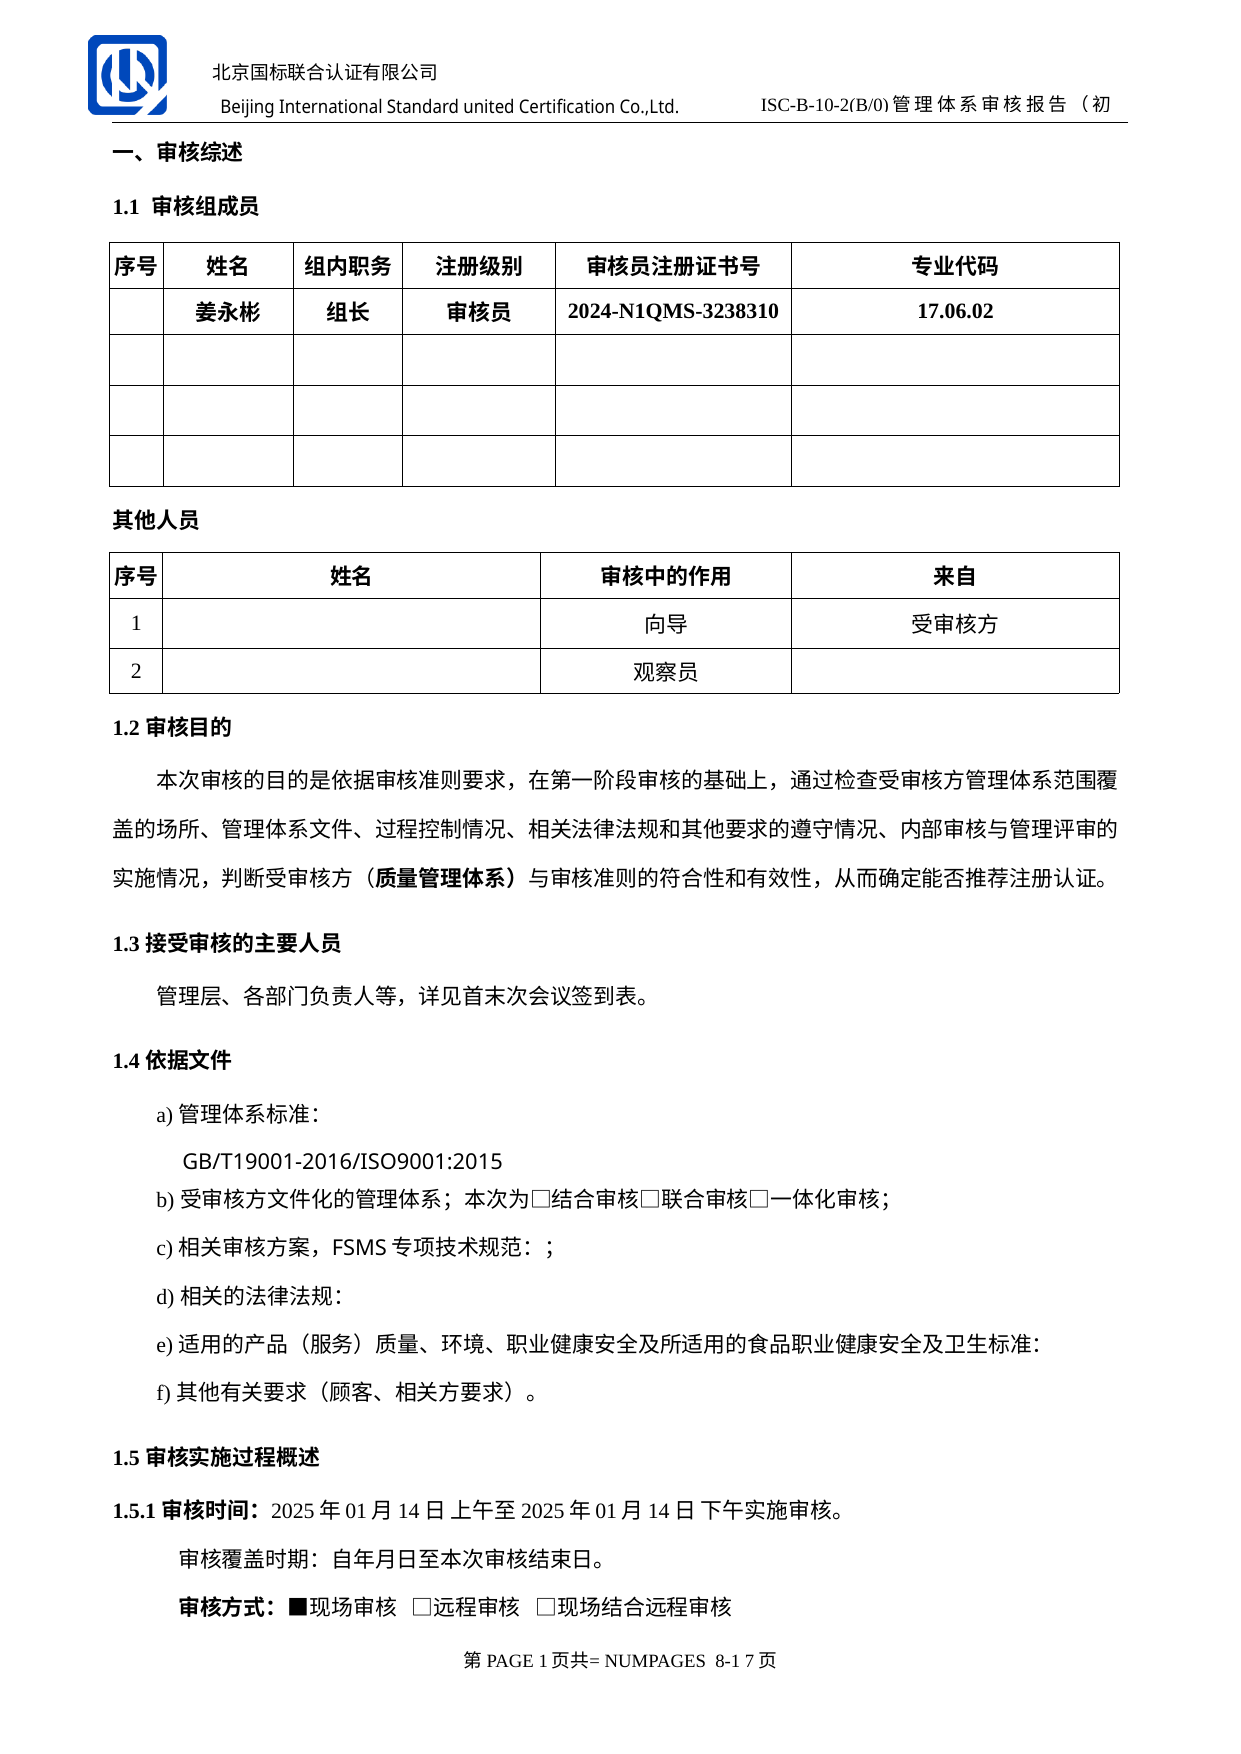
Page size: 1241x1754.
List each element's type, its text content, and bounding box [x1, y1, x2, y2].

table_cell [792, 386, 1119, 435]
table_cell [110, 335, 163, 384]
text 一、审核综述 [112, 135, 1128, 167]
text f) 其他有关要求（顾客、相关方要求）。 [112, 1375, 1128, 1407]
table_header 序号 [110, 243, 163, 288]
table_cell 受审核方 [792, 599, 1119, 648]
table_cell 组长 [294, 289, 402, 334]
list 审核组成员 [112, 188, 1128, 221]
table_cell [164, 335, 293, 384]
table_cell 2 [110, 649, 162, 693]
text 1.2 审核目的 [112, 709, 1128, 742]
table_cell 姜永彬 [164, 289, 293, 334]
table_cell 观察员 [541, 649, 791, 693]
table_header 姓名 [164, 243, 293, 288]
text 审核覆盖时期：自年月日至本次审核结束日。 [112, 1541, 1128, 1574]
table_cell [294, 386, 402, 435]
table_header 注册级别 [403, 243, 555, 288]
text e) 适用的产品（服务）质量、环境、职业健康安全及所适用的食品职业健康安全及卫生标准： [112, 1327, 1128, 1359]
text 1.5 审核实施过程概述 [112, 1439, 1128, 1472]
table_header 审核中的作用 [541, 553, 791, 598]
table_header 序号 [110, 553, 162, 598]
table_cell 审核员 [403, 289, 555, 334]
table_cell [792, 649, 1119, 693]
table_header 审核员注册证书号 [556, 243, 791, 288]
table_cell [556, 335, 791, 384]
table_cell [403, 386, 555, 435]
table_header 组内职务 [294, 243, 402, 288]
text a) 管理体系标准： [112, 1097, 1128, 1129]
table_cell [110, 289, 163, 334]
table_header 来自 [792, 553, 1119, 598]
table_cell 1 [110, 599, 162, 648]
table_cell [163, 649, 540, 693]
table_cell 2024-N1QMS-3238310 [556, 289, 791, 334]
table_cell 向导 [541, 599, 791, 648]
table_header 姓名 [163, 553, 540, 598]
table_cell [792, 335, 1119, 384]
text 1.4 依据文件 [112, 1043, 1128, 1076]
text 本次审核的目的是依据审核准则要求，在第一阶段审核的基础上，通过检查受审核方管理体系范围覆盖的场所、管理体系文件、过程控制情况、相关法律法规和其他要求的遵守情况、内部审核与管理评审的实施情况，判断受审核方（质量管理体系）与审核准则的符合性和有效性，从而确定能否推荐注册认证。 [112, 763, 1128, 893]
text 管理层、各部门负责人等，详见首末次会议签到表。 [112, 978, 1128, 1011]
text 其他人员 [112, 503, 1128, 536]
text 1.5.1 审核时间：2025年01月14日 上午至2025年01月14日 下午实施审核。 [112, 1493, 1128, 1526]
table_cell [792, 436, 1119, 486]
table_cell [403, 436, 555, 486]
table_cell [164, 436, 293, 486]
table_header GB/T19001-2016/ISO9001:2015 [127, 1145, 939, 1182]
table_cell [110, 436, 163, 486]
table_cell [163, 599, 540, 648]
text b) 受审核方文件化的管理体系；本次为□结合审核□联合审核□一体化审核； [112, 1182, 1128, 1214]
text c) 相关审核方案，FSMS专项技术规范：； [112, 1230, 1128, 1262]
table_cell [556, 386, 791, 435]
table_cell [556, 436, 791, 486]
table_cell [294, 335, 402, 384]
table_cell [403, 335, 555, 384]
table_header 专业代码 [792, 243, 1119, 288]
text 1.3 接受审核的主要人员 [112, 925, 1128, 958]
picture [88, 35, 167, 115]
table_cell 17.06.02 [792, 289, 1119, 334]
table_cell [294, 436, 402, 486]
table_cell [110, 386, 163, 435]
table_cell [164, 386, 293, 435]
text 审核方式：■现场审核 □远程审核 □现场结合远程审核 [112, 1590, 1128, 1622]
text d) 相关的法律法规： [112, 1278, 1128, 1311]
